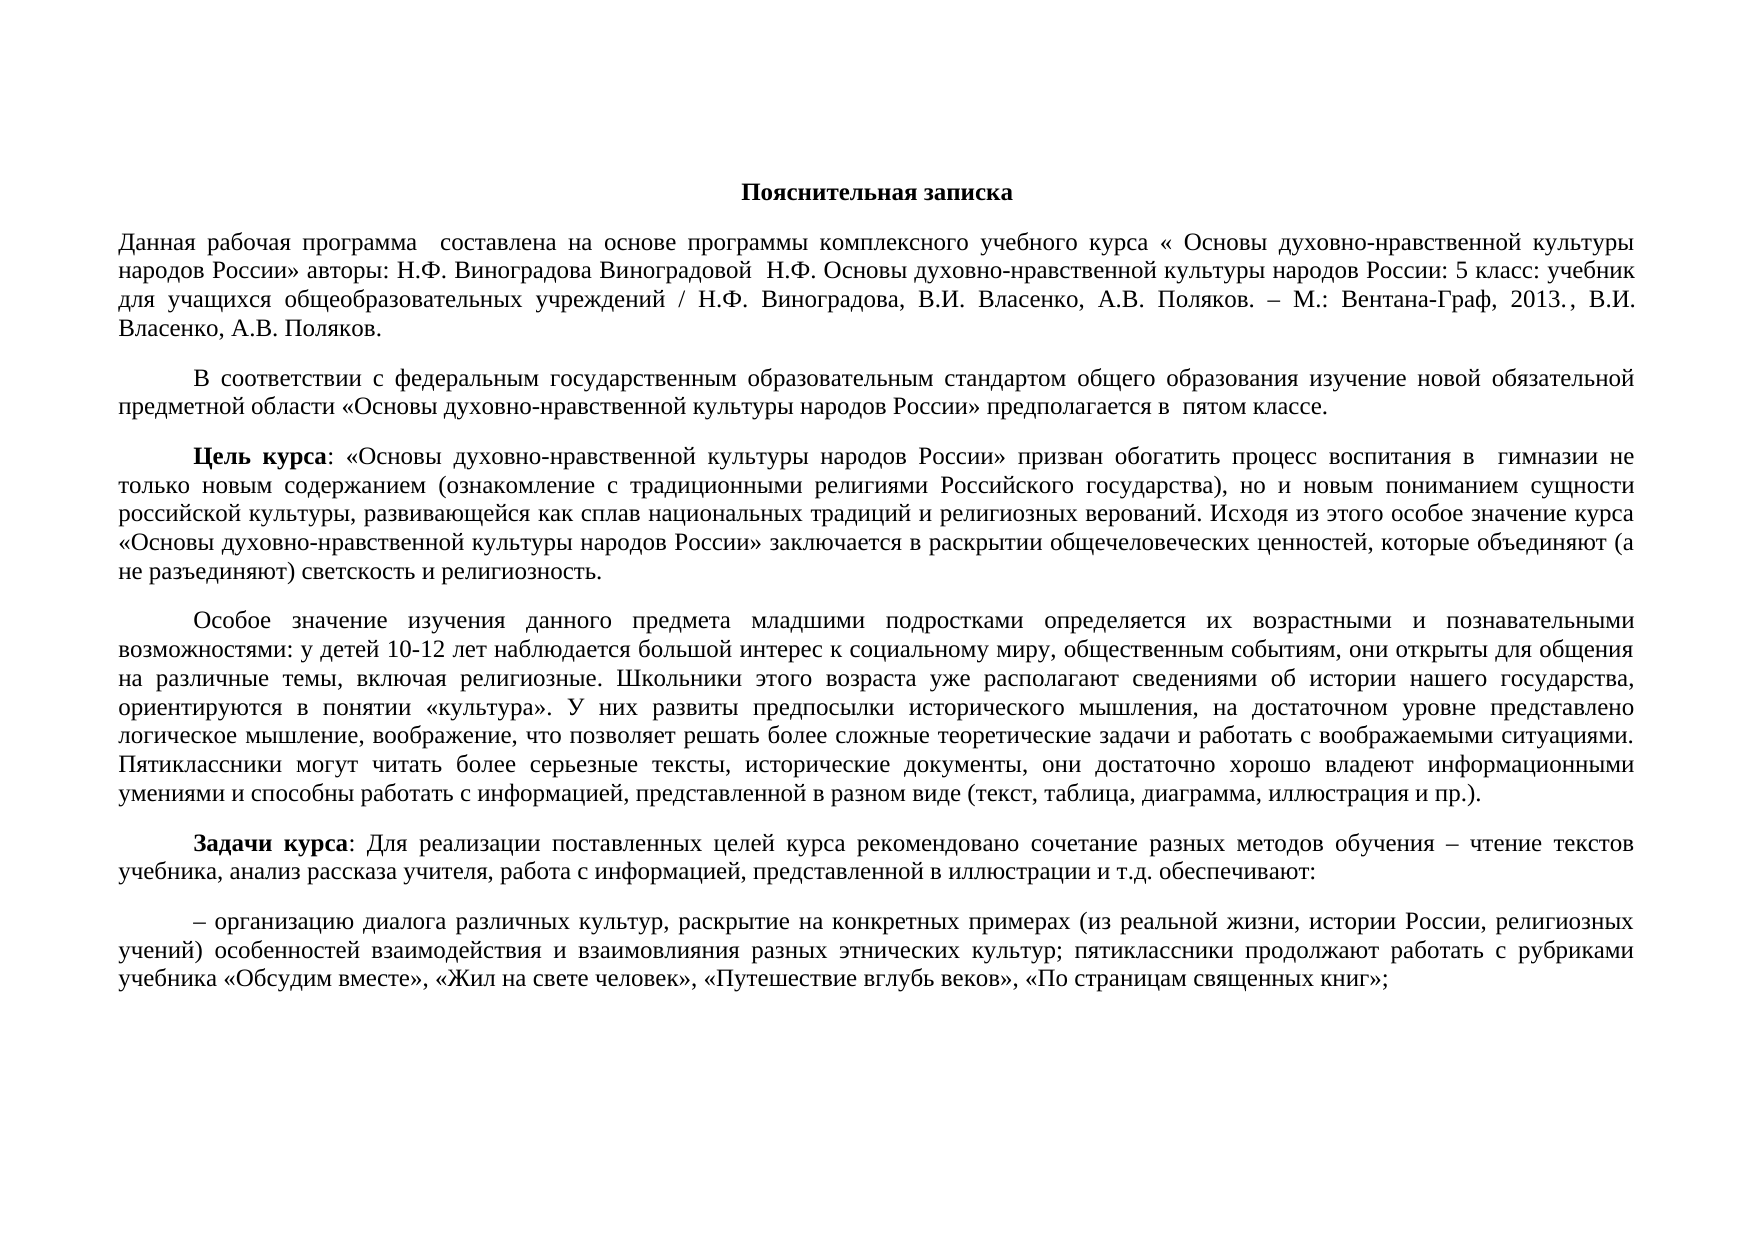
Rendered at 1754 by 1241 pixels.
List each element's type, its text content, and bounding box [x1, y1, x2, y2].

text В соответствии с федеральным государственным образовательным стандартом общего образования изучение новой обязательной предметной области «Основы духовно-нравственной культуры народов России» предполагается в пятом классе. [118, 363, 1636, 420]
text Особое значение изучения данного предмета младшими подростками определяется их возрастными и познавательными возможностями: у детей 10-12 лет наблюдается большой интерес к социальному миру, общественным событиям, они открыты для общения на различные темы, включая религиозные. Школьники этого возраста уже располагают сведениями об истории нашего государства, ориентируются в понятии «культура». У них развиты предпосылки исторического мышления, на достаточном уровне представлено логическое мышление, воображение, что позволяет решать более сложные теоретические задачи и работать с воображаемыми ситуациями. Пятиклассники могут читать более серьезные тексты, исторические документы, они достаточно хорошо владеют информационными умениями и способны работать с информацией, представленной в разном виде (текст, таблица, диаграмма, иллюстрация и пр.). [118, 606, 1636, 807]
text Задачи курса: Для реализации поставленных целей курса рекомендовано сочетание разных методов обучения – чтение текстов учебника, анализ рассказа учителя, работа с информацией, представленной в иллюстрации и т.д. обеспечивают: [118, 828, 1636, 885]
text Данная рабочая программа составлена на основе программы комплексного учебного курса « Основы духовно-нравственной культуры народов России» авторы: Н.Ф. Виноградова Виноградовой Н.Ф. Основы духовно-нравственной культуры народов России: 5 класс: учебник для учащихся общеобразовательных учреждений / Н.Ф. Виноградова, В.И. Власенко, А.В. Поляков. – М.: Вентана-Граф, 2013., В.И. Власенко, А.В. Поляков. [118, 227, 1636, 342]
text Цель курса: «Основы духовно-нравственной культуры народов России» призван обогатить процесс воспитания в гимназии не только новым содержанием (ознакомление с традиционными религиями Российского государства), но и новым пониманием сущности российской культуры, развивающейся как сплав национальных традиций и религиозных верований. Исходя из этого особое значение курса «Основы духовно-нравственной культуры народов России» заключается в раскрытии общечеловеческих ценностей, которые объединяют (а не разъединяют) светскость и религиозность. [118, 441, 1636, 585]
text Пояснительная записка [118, 177, 1636, 206]
text – организацию диалога различных культур, раскрытие на конкретных примерах (из реальной жизни, истории России, религиозных учений) особенностей взаимодействия и взаимовлияния разных этнических культур; пятиклассники продолжают работать с рубриками учебника «Обсудим вместе», «Жил на свете человек», «Путешествие вглубь веков», «По страницам священных книг»; [118, 906, 1636, 992]
